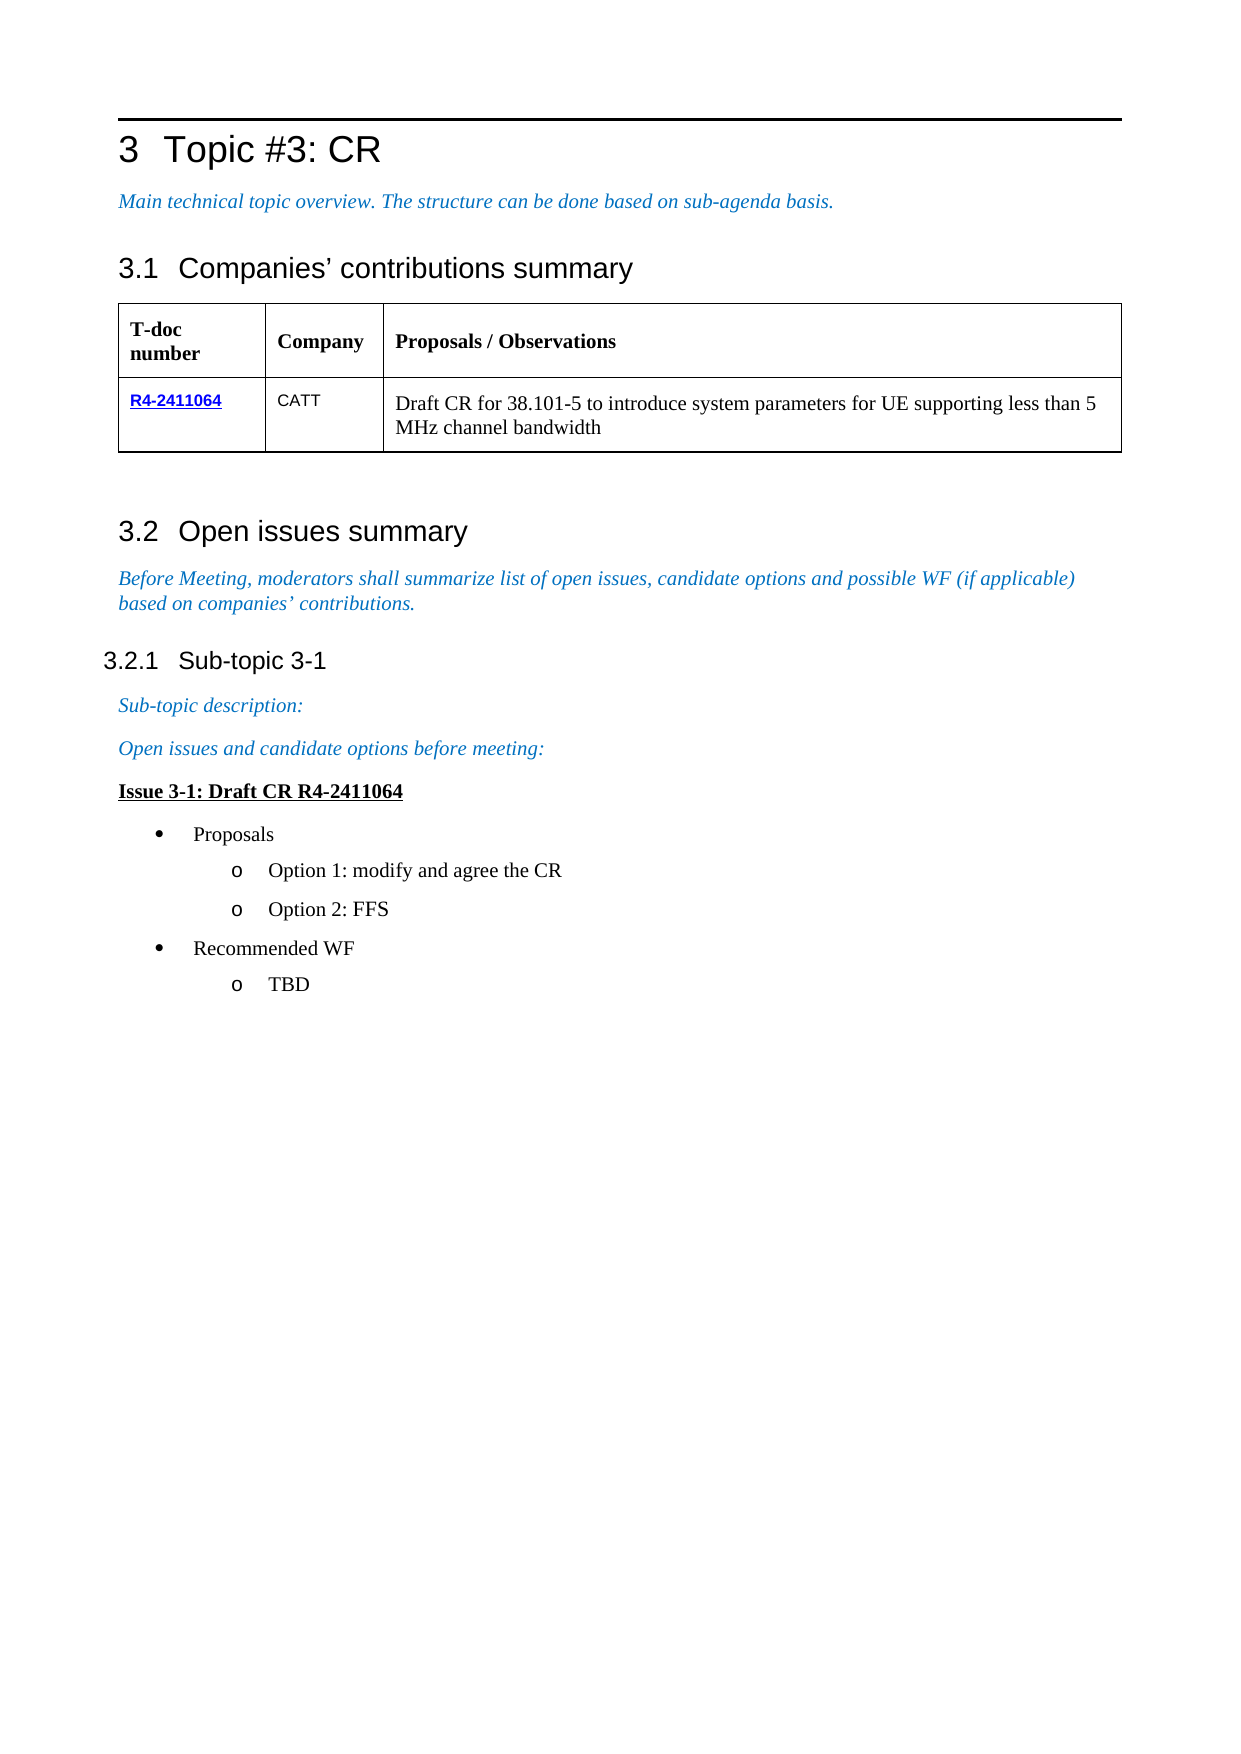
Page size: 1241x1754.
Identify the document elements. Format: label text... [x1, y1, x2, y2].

list Option 1: modify and agree the CR [231, 858, 1122, 884]
table_cell CATT [266, 378, 383, 451]
table_cell Draft CR for 38.101-5 to introduce system parameters for UE supporting less than 5 MHz channel bandwidth [384, 378, 1121, 451]
table_header T-doc number [119, 304, 265, 377]
table_header Company [266, 304, 383, 377]
subtitle Open issues summary [118, 514, 1122, 548]
text Issue 3-1: Draft CR R4-2411064 [118, 779, 1122, 803]
subtitle Topic #3: CR [118, 121, 1122, 171]
list Recommended WF [156, 936, 1122, 960]
text Open issues and candidate options before meeting: [118, 736, 1122, 760]
subtitle Sub-topic 3-1 [103, 646, 1122, 674]
list TBD [231, 972, 1122, 998]
subtitle Companies’ contributions summary [118, 251, 1122, 284]
table_cell R4-2411064 [119, 378, 265, 451]
list Option 2: FFS [231, 896, 1122, 923]
list Proposals [156, 822, 1122, 846]
text Sub-topic description: [118, 693, 1122, 717]
text Before Meeting, moderators shall summarize list of open issues, candidate options and possible WF (if applicable) based on companies’ contributions. [118, 566, 1122, 614]
table_header Proposals / Observations [384, 304, 1121, 377]
text Main technical topic overview. The structure can be done based on sub-agenda basis. [118, 189, 1122, 213]
